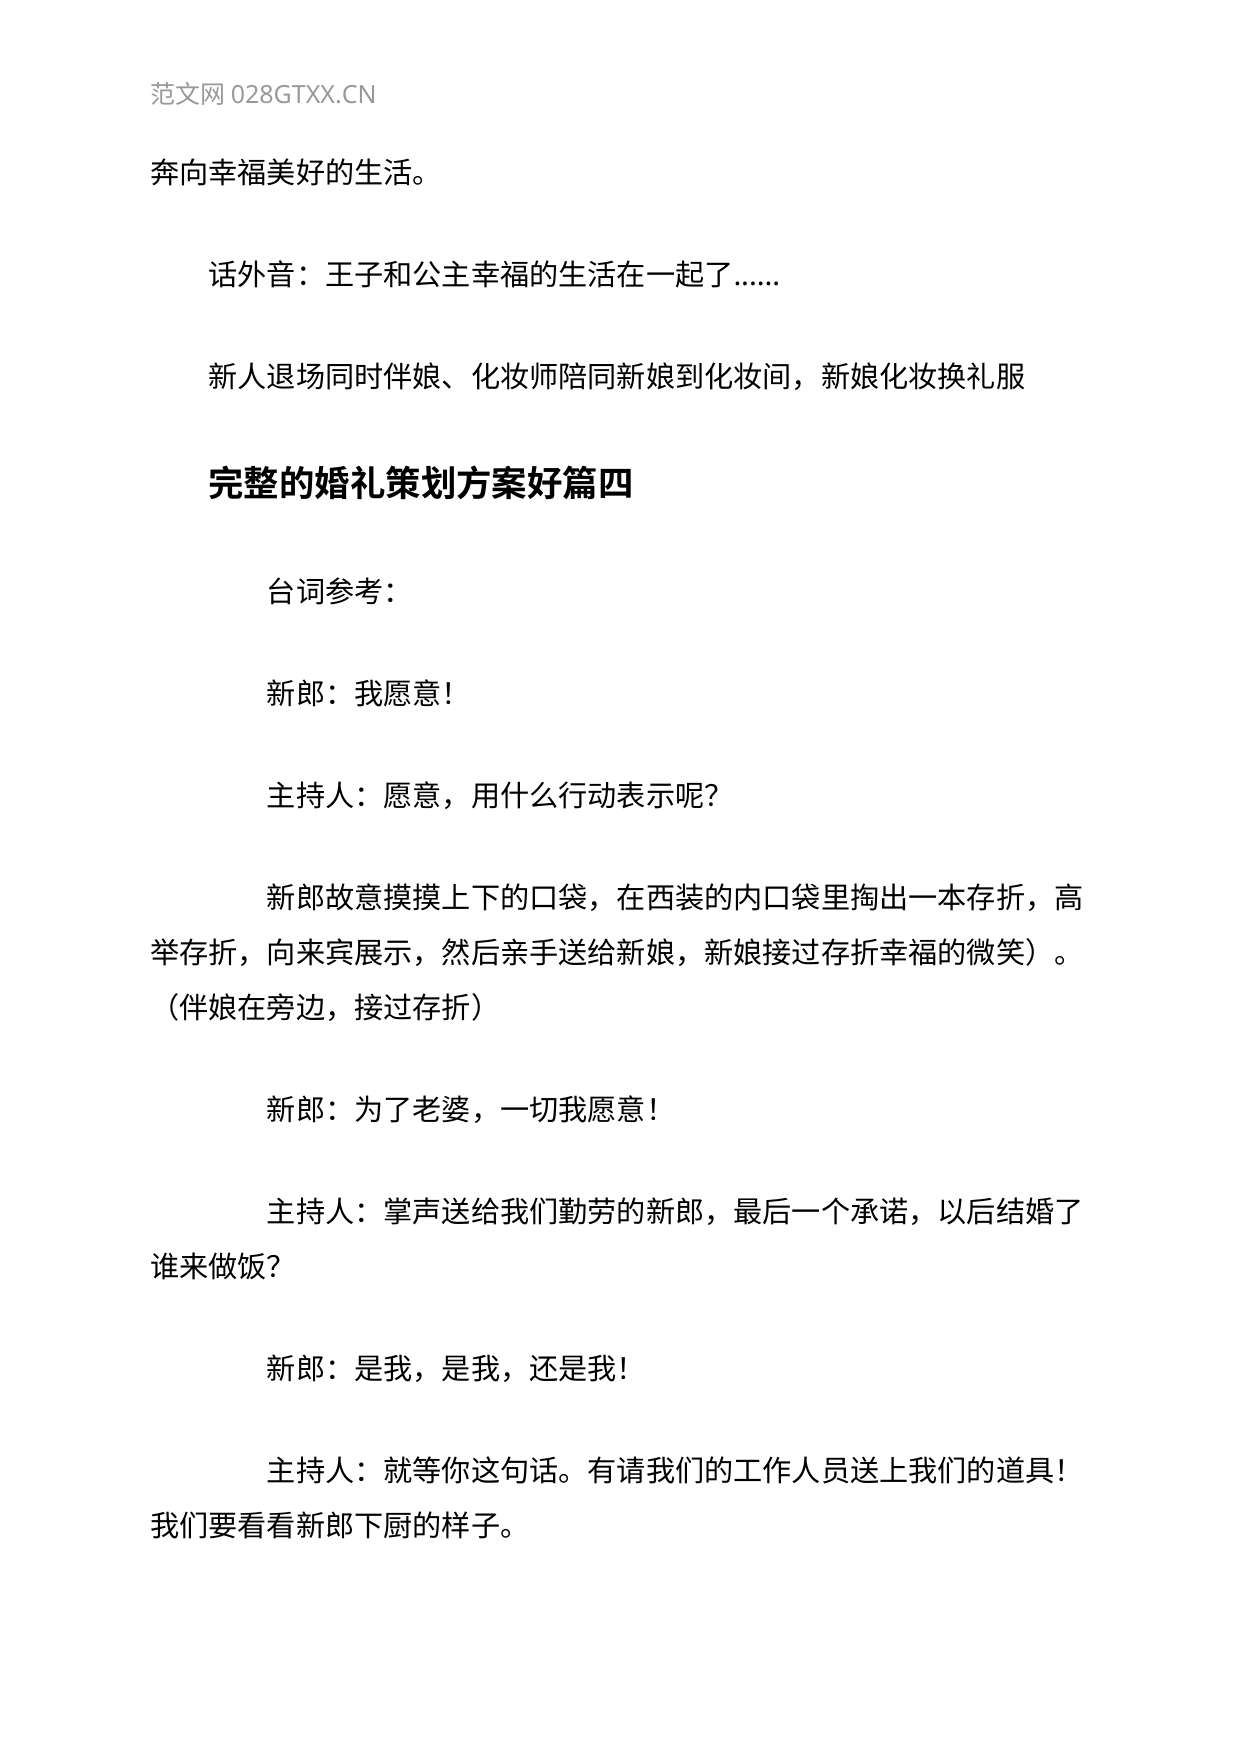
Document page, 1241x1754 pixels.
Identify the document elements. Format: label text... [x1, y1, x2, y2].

text 主持人：愿意，用什么行动表示呢？ [150, 773, 1090, 815]
text 新郎：为了老婆，一切我愿意！ [150, 1087, 1090, 1129]
text 主持人：就等你这句话。有请我们的工作人员送上我们的道具！我们要看看新郎下厨的样子。 [150, 1447, 1090, 1544]
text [150, 150, 1090, 192]
text 新郎：是我，是我，还是我！ [150, 1345, 1090, 1388]
text 话外音：王子和公主幸福的生活在一起了...... [150, 252, 1090, 294]
text 新郎故意摸摸上下的口袋，在西装的内口袋里掏出一本存折，高举存折，向来宾展示，然后亲手送给新娘，新娘接过存折幸福的微笑）。（伴娘在旁边，接过存折） [150, 875, 1090, 1027]
text 完整的婚礼策划方案好篇四 [150, 456, 1090, 507]
text 主持人：掌声送给我们勤劳的新郎，最后一个承诺，以后结婚了谁来做饭？ [150, 1188, 1090, 1286]
text 新人退场同时伴娘、化妆师陪同新娘到化妆间，新娘化妆换礼服 [150, 354, 1090, 396]
text 新郎：我愿意！ [150, 671, 1090, 713]
text 台词参考： [150, 569, 1090, 611]
